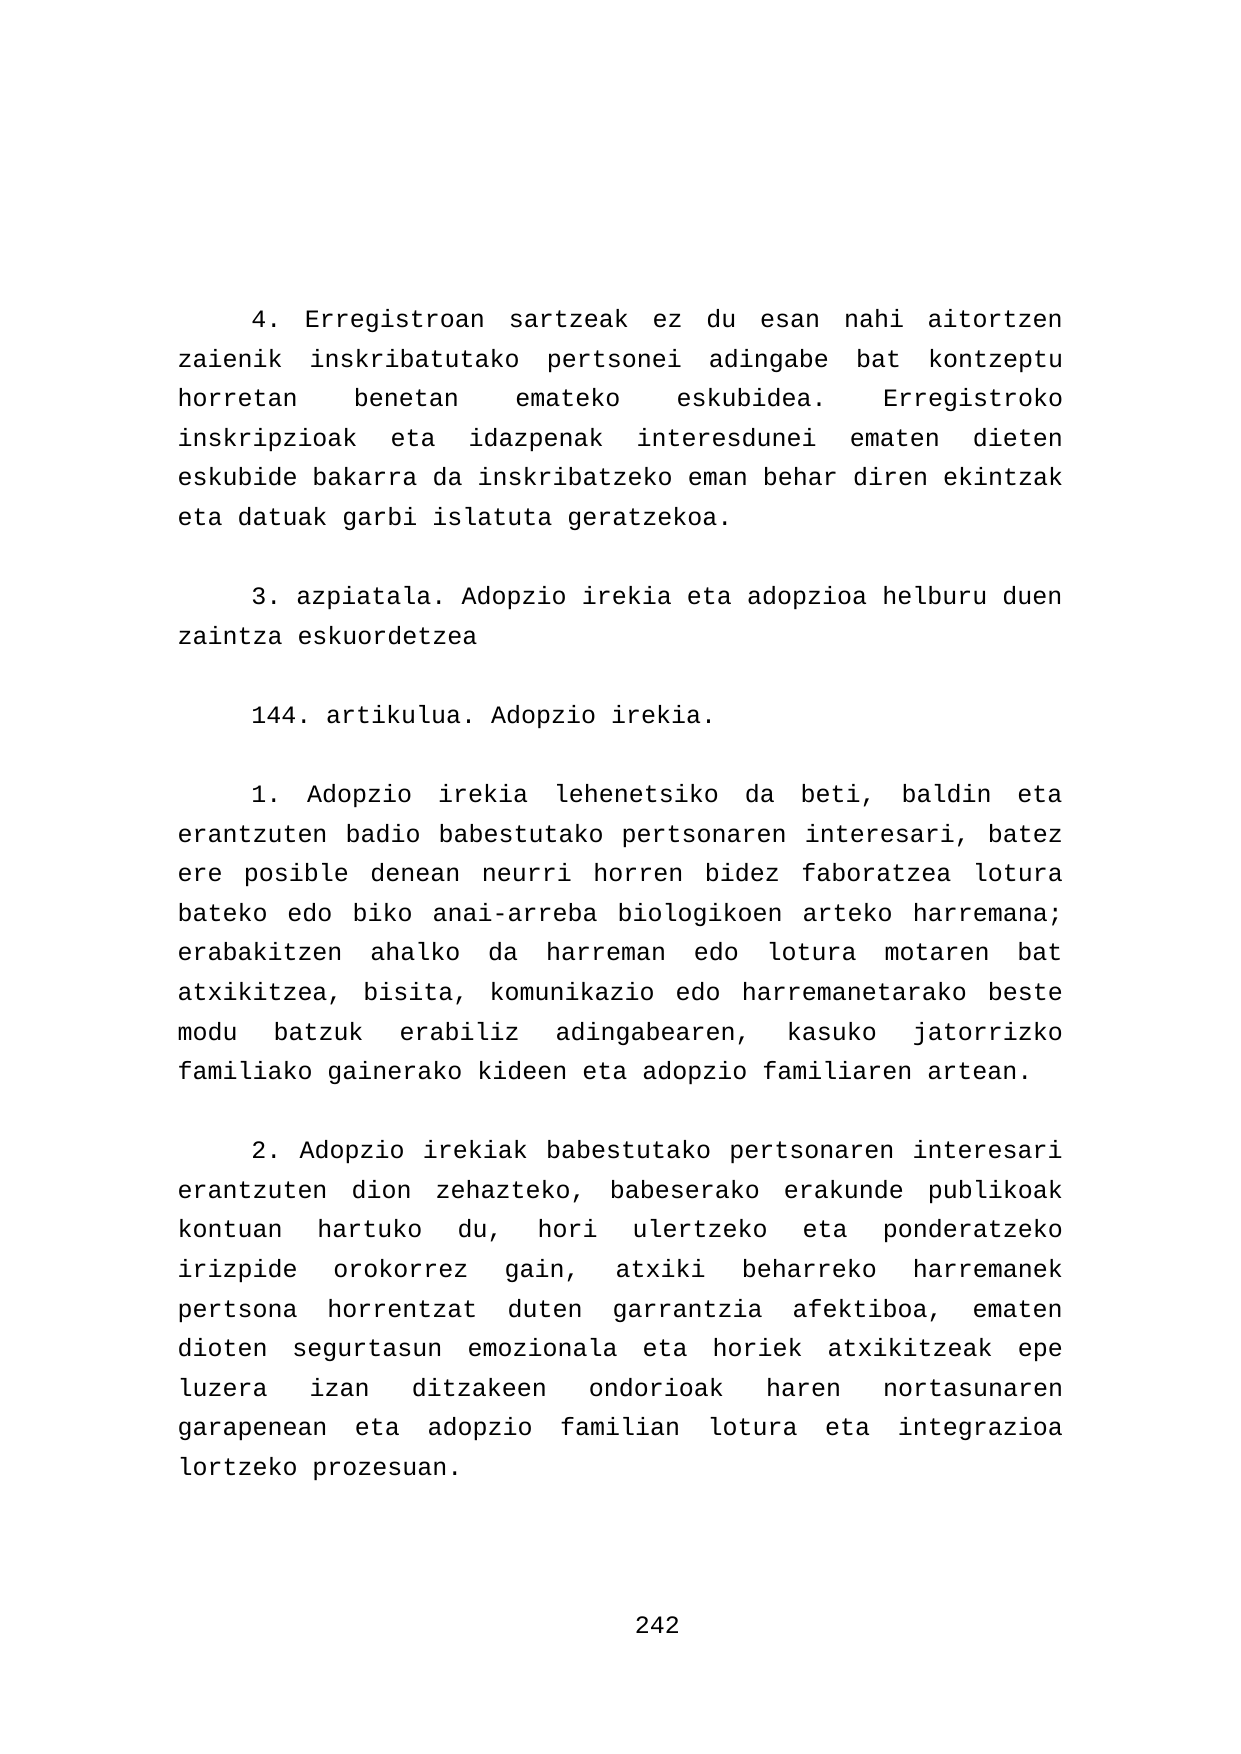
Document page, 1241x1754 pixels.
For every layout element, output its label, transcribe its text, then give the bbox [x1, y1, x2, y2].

text 3. azpiatala. Adopzio irekia eta adopzioa helburu duen zaintza eskuordetzea [177, 572, 1063, 652]
text 1. Adopzio irekia lehenetsiko da beti, baldin eta erantzuten badio babestutako pertsonaren interesari, batez ere posible denean neurri horren bidez faboratzea lotura bateko edo biko anai-arreba biologikoen arteko harremana; erabakitzen ahalko da harreman edo lotura motaren bat atxikitzea, bisita, komunikazio edo harremanetarako beste modu batzuk erabiliz adingabearen, kasuko jatorrizko familiako gainerako kideen eta adopzio familiaren artean. [177, 770, 1063, 1087]
text 4. Erregistroan sartzeak ez du esan nahi aitortzen zaienik inskribatutako pertsonei adingabe bat kontzeptu horretan benetan emateko eskubidea. Erregistroko inskripzioak eta idazpenak interesdunei ematen dieten eskubide bakarra da inskribatzeko eman behar diren ekintzak eta datuak garbi islatuta geratzekoa. [177, 295, 1063, 533]
text 144. artikulua. Adopzio irekia. [177, 691, 1063, 731]
text 2. Adopzio irekiak babestutako pertsonaren interesari erantzuten dion zehazteko, babeserako erakunde publikoak kontuan hartuko du, hori ulertzeko eta ponderatzeko irizpide orokorrez gain, atxiki beharreko harremanek pertsona horrentzat duten garrantzia afektiboa, ematen dioten segurtasun emozionala eta horiek atxikitzeak epe luzera izan ditzakeen ondorioak haren nortasunaren garapenean eta adopzio familian lotura eta integrazioa lortzeko prozesuan. [177, 1127, 1063, 1483]
